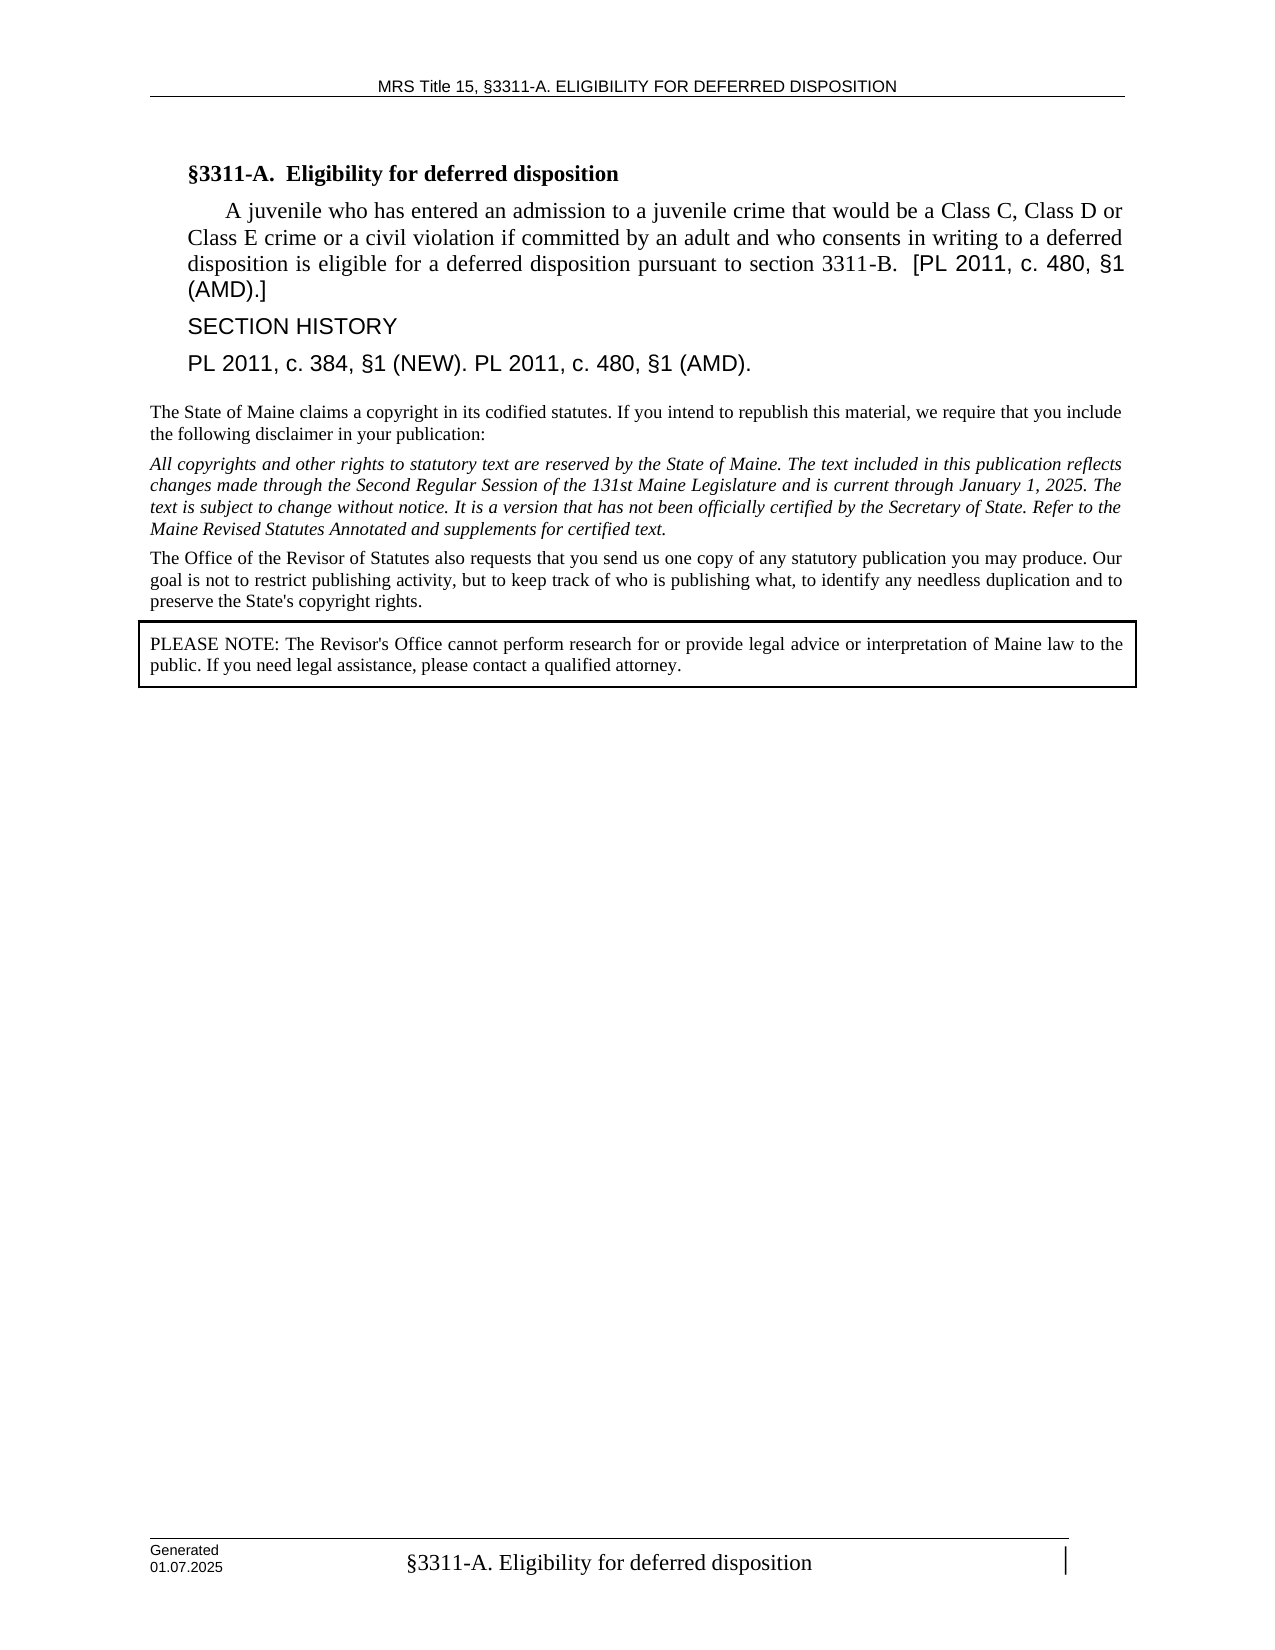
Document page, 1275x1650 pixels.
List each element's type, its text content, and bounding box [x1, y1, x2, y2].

text The Office of the Revisor of Statutes also requests that you send us one copy of any statutory publication you may produce. Our goal is not to restrict publishing activity, but to keep track of who is publishing what, to identify any needless duplication and to preserve the State's copyright rights. [150, 547, 1125, 612]
text §3311-A. Eligibility for deferred disposition [187, 160, 1125, 187]
text The State of Maine claims a copyright in its codified statutes. If you intend to republish this material, we require that you include the following disclaimer in your publication: [150, 401, 1125, 444]
text A juvenile who has entered an admission to a juvenile crime that would be a Class C, Class D or Class E crime or a civil violation if committed by an adult and who consents in writing to a deferred disposition is eligible for a deferred disposition pursuant to section 3311‑B. [PL 2011, c. 480, §1 (AMD).] [187, 197, 1125, 303]
text PL 2011, c. 384, §1 (NEW). PL 2011, c. 480, §1 (AMD). [187, 350, 1125, 376]
text All copyrights and other rights to statutory text are reserved by the State of Maine. The text included in this publication reflects changes made through the Second Regular Session of the 131st Maine Legislature and is current through January 1, 2025 . The text is subject to change without notice. It is a version that has not been officially certified by the Secretary of State. Refer to the Maine Revised Statutes Annotated and supplements for certified text. [150, 453, 1125, 539]
text SECTION HISTORY [187, 313, 1125, 339]
text PLEASE NOTE: The Revisor's Office cannot perform research for or provide legal advice or interpretation of Maine law to the public. If you need legal assistance, please contact a qualified attorney. [140, 623, 1135, 686]
